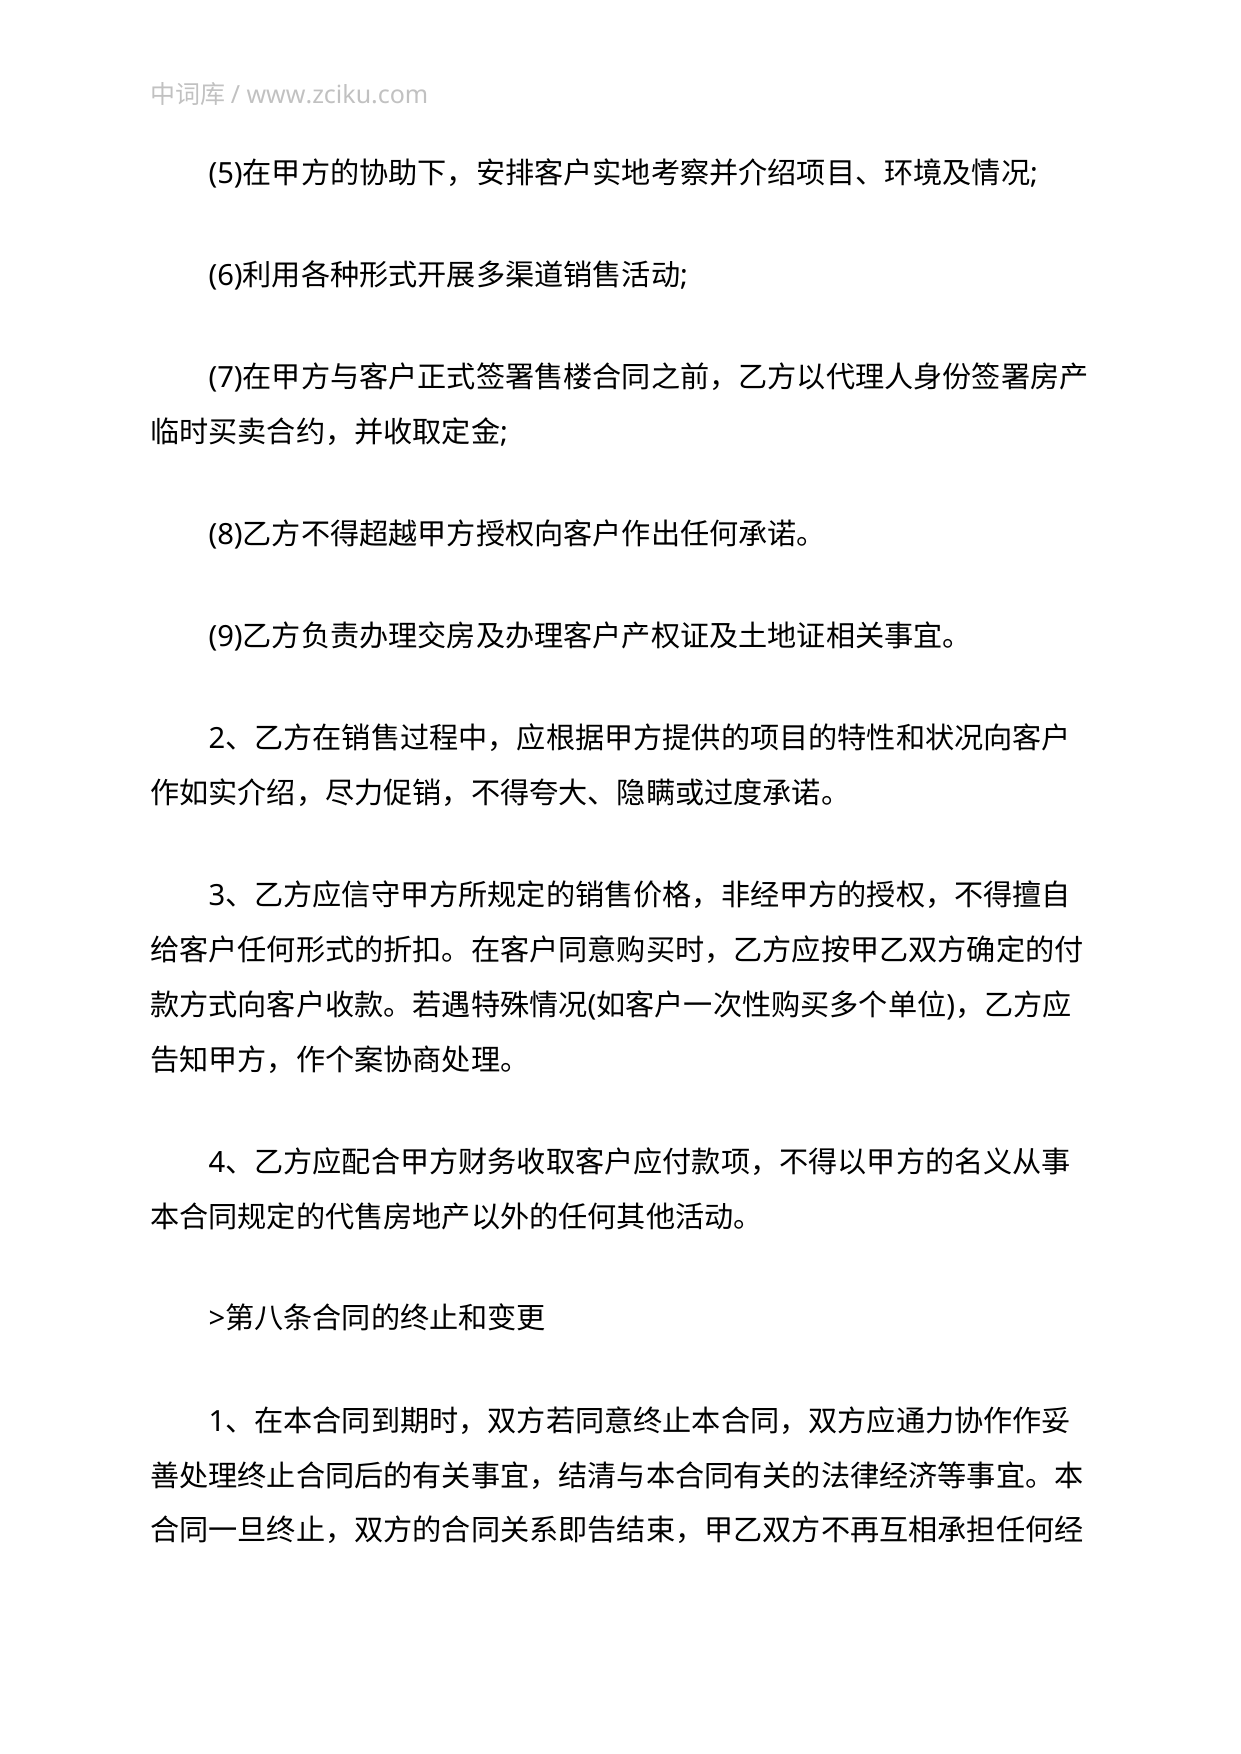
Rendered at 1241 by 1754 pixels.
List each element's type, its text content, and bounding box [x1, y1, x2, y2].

text (9)乙方负责办理交房及办理客户产权证及土地证相关事宜。 [150, 613, 1090, 655]
text 3、乙方应信守甲方所规定的销售价格，非经甲方的授权，不得擅自给客户任何形式的折扣。在客户同意购买时，乙方应按甲乙双方确定的付款方式向客户收款。若遇特殊情况(如客户一次性购买多个单位)，乙方应告知甲方，作个案协商处理。 [150, 872, 1090, 1079]
text 2、乙方在销售过程中，应根据甲方提供的项目的特性和状况向客户作如实介绍，尽力促销，不得夸大、隐瞒或过度承诺。 [150, 715, 1090, 812]
text (6)利用各种形式开展多渠道销售活动; [150, 252, 1090, 294]
text 4、乙方应配合甲方财务收取客户应付款项，不得以甲方的名义从事本合同规定的代售房地产以外的任何其他活动。 [150, 1138, 1090, 1236]
text (5)在甲方的协助下，安排客户实地考察并介绍项目、环境及情况; [150, 150, 1090, 192]
text (8)乙方不得超越甲方授权向客户作出任何承诺。 [150, 511, 1090, 553]
text (7)在甲方与客户正式签署售楼合同之前，乙方以代理人身份签署房产临时买卖合约，并收取定金; [150, 354, 1090, 451]
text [150, 1397, 1090, 1549]
text >第八条合同的终止和变更 [150, 1295, 1090, 1337]
